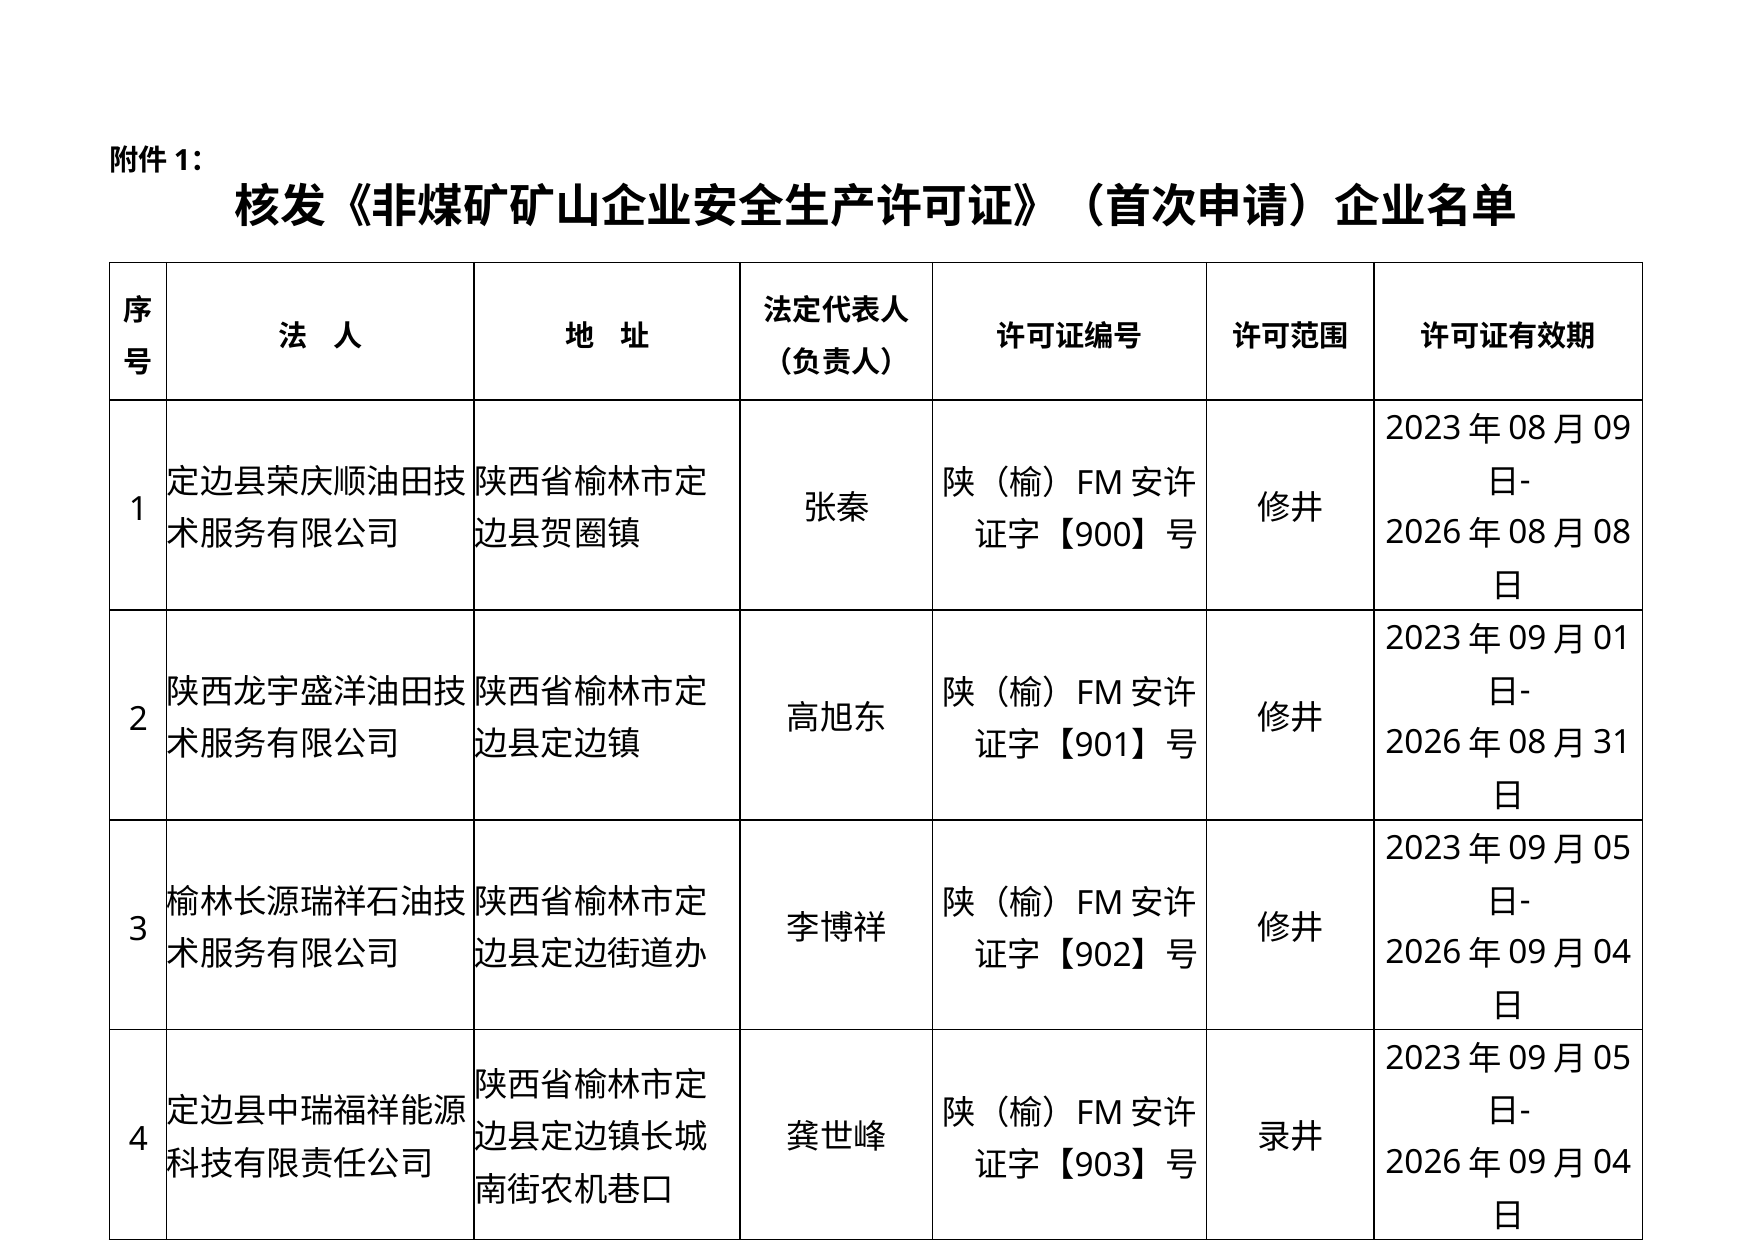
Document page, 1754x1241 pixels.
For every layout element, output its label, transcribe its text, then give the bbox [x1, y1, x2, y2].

table_cell 定边县中瑞福祥能源科技有限责任公司 [167, 1030, 473, 1239]
table_cell 榆林长源瑞祥石油技术服务有限公司 [167, 821, 473, 1029]
table_cell 序号 [110, 263, 166, 399]
table_cell 修井 [1207, 401, 1373, 609]
table_cell 陕（榆）FM安许证字【902】号 [933, 821, 1206, 1029]
table_cell 许可证有效期 [1375, 263, 1642, 399]
table_cell 2023年09月01日- 2026年08月31日 [1375, 611, 1642, 819]
table_cell 地 址 [475, 263, 739, 399]
table_cell 2 [110, 611, 166, 819]
table_header 附件1： 核发《非煤矿矿山企业安全生产许可证》（首次申请）企业名单 [109, 99, 1642, 262]
table_cell 陕西省榆林市定边县定边镇长城南街农机巷口 [475, 1030, 739, 1239]
table_cell 陕西省榆林市定边县贺圈镇 [475, 401, 739, 609]
table_cell 录井 [1207, 1030, 1373, 1239]
table_cell 法定代表人 （负责人） [741, 263, 932, 399]
table_cell 许可范围 [1207, 263, 1373, 399]
table_cell 修井 [1207, 821, 1373, 1029]
table_cell 张秦 [741, 401, 932, 609]
table_cell 李博祥 [741, 821, 932, 1029]
table_cell 陕西龙宇盛洋油田技术服务有限公司 [167, 611, 473, 819]
table_cell 许可证编号 [933, 263, 1206, 399]
table_cell 4 [110, 1030, 166, 1239]
table_cell 法 人 [167, 263, 473, 399]
table_cell 陕（榆）FM安许证字【903】号 [933, 1030, 1206, 1239]
table_cell 陕西省榆林市定边县定边街道办 [475, 821, 739, 1029]
table_cell 陕西省榆林市定边县定边镇 [475, 611, 739, 819]
table_cell 龚世峰 [741, 1030, 932, 1239]
table_cell 高旭东 [741, 611, 932, 819]
table_cell 2023年09月05日- 2026年09月04日 [1375, 821, 1642, 1029]
table_cell 陕（榆）FM安许证字【901】号 [933, 611, 1206, 819]
table_cell 陕（榆）FM安许证字【900】号 [933, 401, 1206, 609]
table_cell 3 [110, 821, 166, 1029]
table_cell 2023年08月09日- 2026年08月08日 [1375, 401, 1642, 609]
table_cell 修井 [1207, 611, 1373, 819]
table_cell 1 [110, 401, 166, 609]
table_cell 定边县荣庆顺油田技术服务有限公司 [167, 401, 473, 609]
table_cell 2023年09月05日- 2026年09月04日 [1375, 1030, 1642, 1239]
